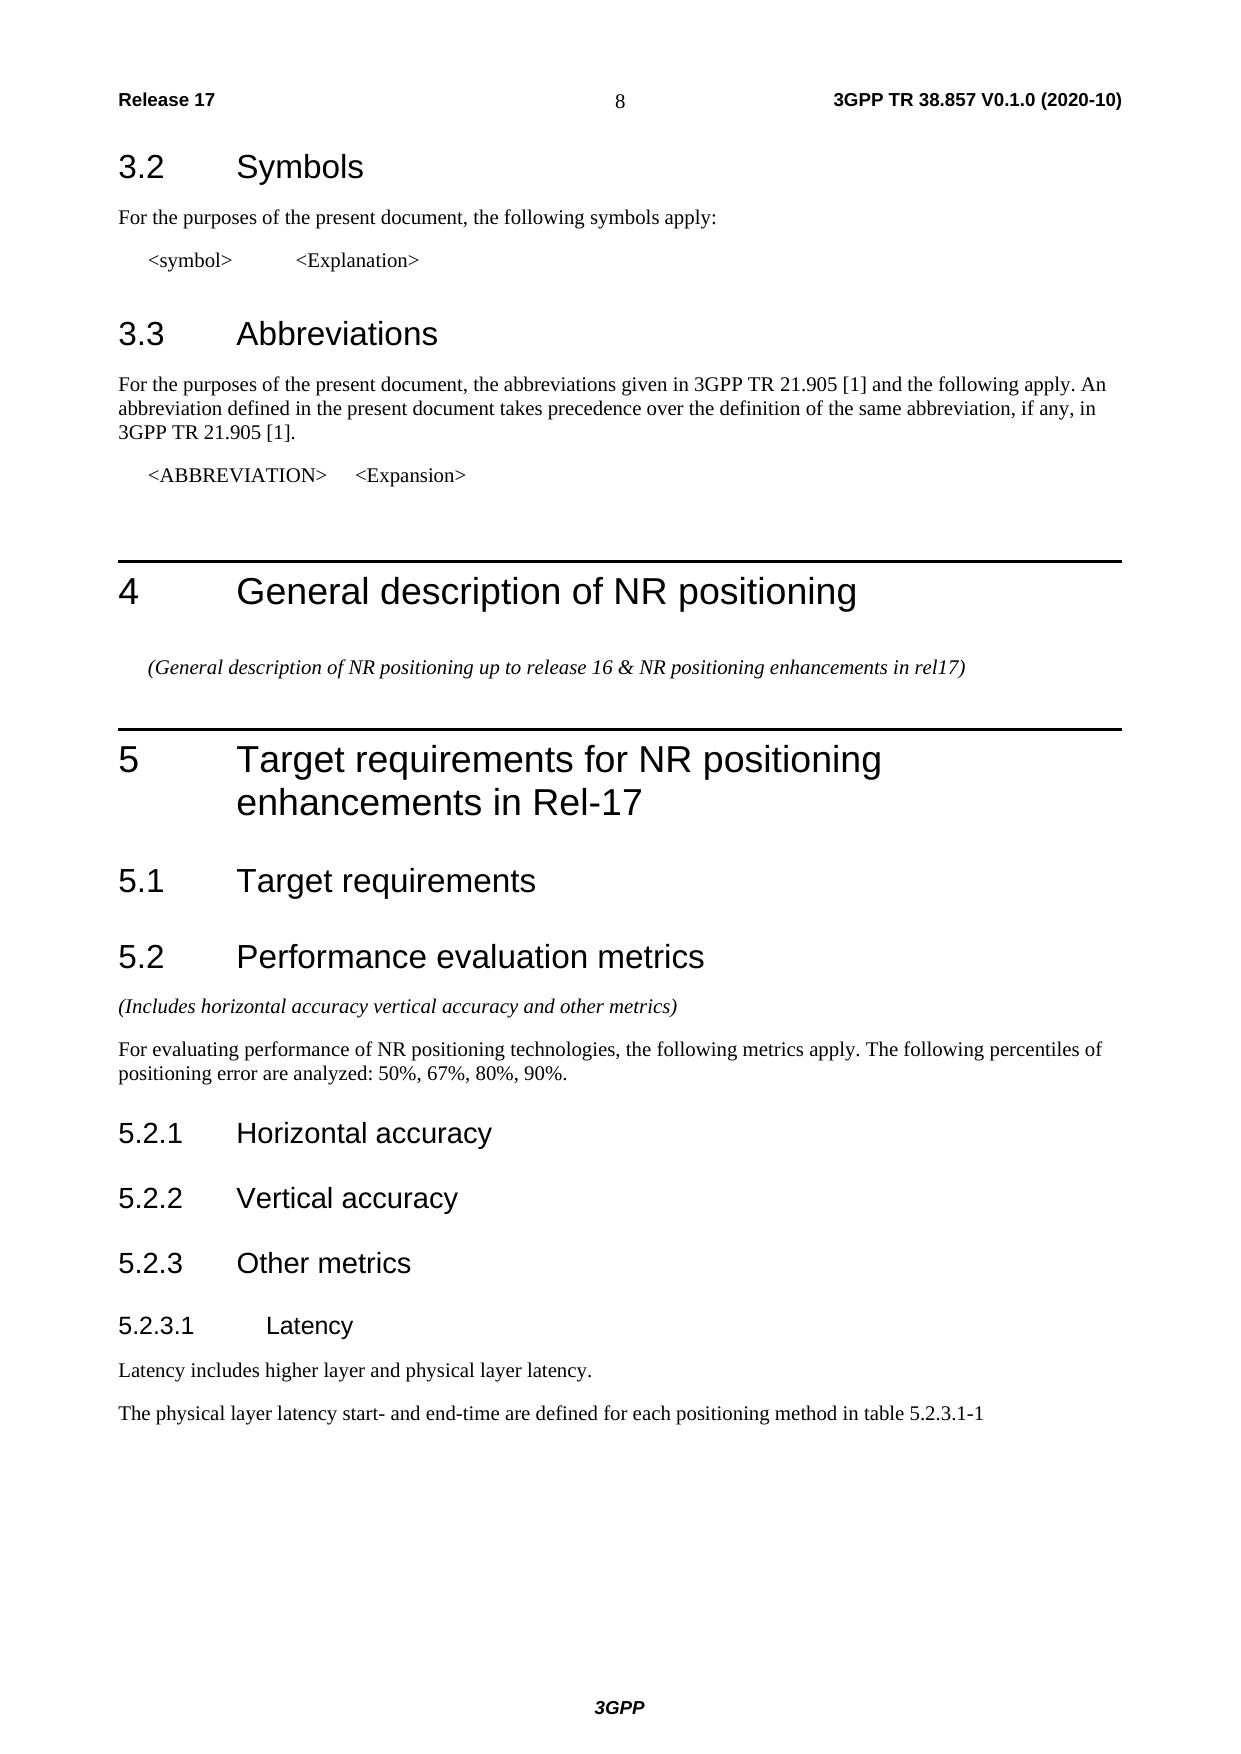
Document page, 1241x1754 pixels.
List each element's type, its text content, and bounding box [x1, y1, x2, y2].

subtitle 5.2.2 Vertical accuracy [118, 1181, 1122, 1215]
text (Includes horizontal accuracy vertical accuracy and other metrics) [118, 994, 1122, 1018]
text For the purposes of the present document, the following symbols apply: [118, 205, 1122, 229]
text For the purposes of the present document, the abbreviations given in 3GPP TR 21.905 [1] and the following apply. An abbreviation defined in the present document takes precedence over the definition of the same abbreviation, if any, in 3GPP TR 21.905 [1]. [118, 372, 1122, 444]
text <symbol> <Explanation> [148, 247, 1122, 272]
subtitle 5.2 Performance evaluation metrics [118, 937, 1122, 976]
text (General description of NR positioning up to release 16 & NR positioning enhancements in rel17) [148, 655, 1122, 679]
subtitle 5.2.3 Other metrics [118, 1246, 1122, 1280]
subtitle 5.2.3.1 Latency [118, 1311, 1122, 1340]
subtitle 4 General description of NR positioning [118, 563, 1122, 612]
subtitle 3.2 Symbols [118, 147, 1122, 186]
subtitle 3.3 Abbreviations [118, 314, 1122, 353]
subtitle 5 Target requirements for NR positioning enhancements in Rel-17 [118, 731, 1122, 824]
text <ABBREVIATION> <Expansion> [148, 462, 1122, 487]
subtitle 5.2.1 Horizontal accuracy [118, 1117, 1122, 1150]
subtitle 5.1 Target requirements [118, 861, 1122, 900]
